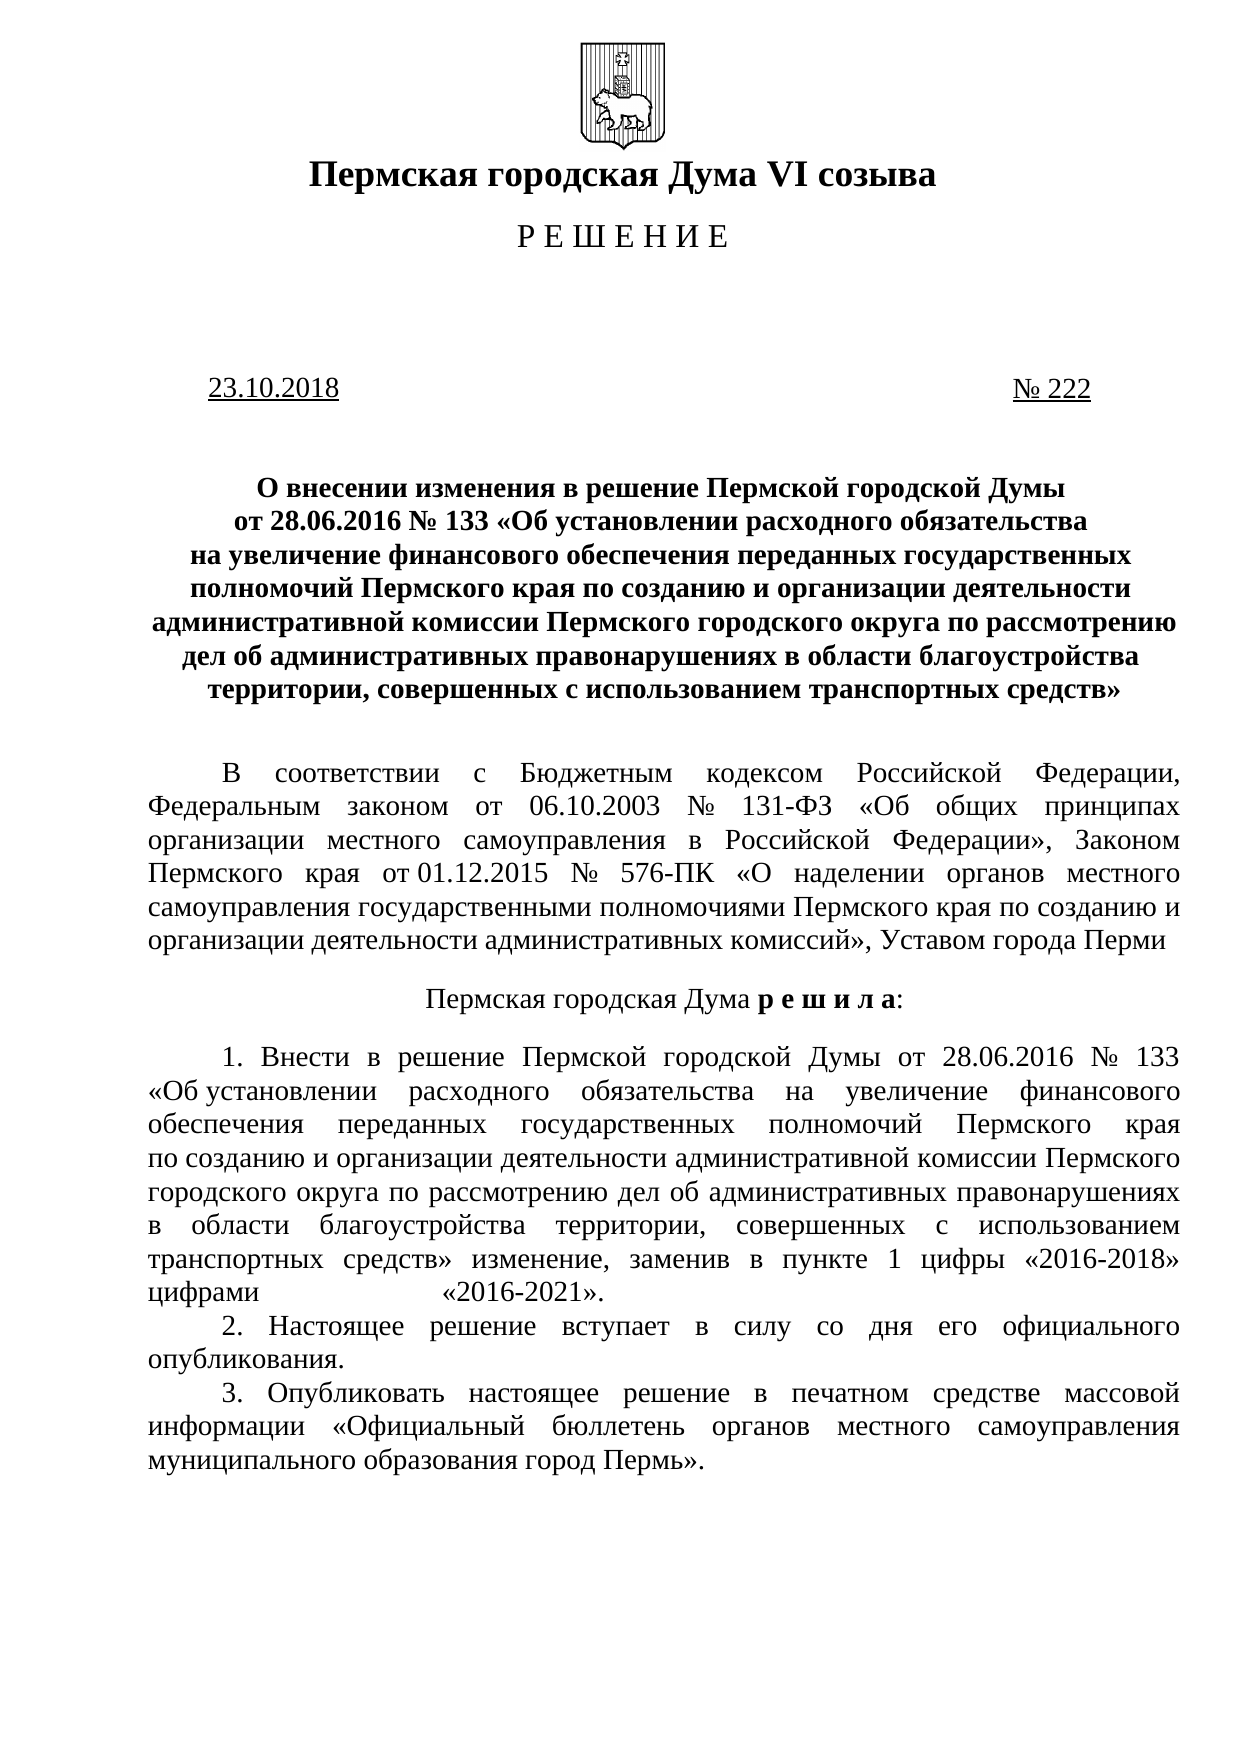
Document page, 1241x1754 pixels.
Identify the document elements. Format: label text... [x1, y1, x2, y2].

text О внесении изменения в решение Пермской городской Думы от 28.06.2016 № 133 «Об установлении расходного обязательства на увеличение финансового обеспечения переданных государственных полномочий Пермского края по созданию и организации деятельности административной комиссии Пермского городского округа по рассмотрению дел об административных правонарушениях в области благоустройства территории, совершенных с использованием транспортных средств» [148, 470, 1181, 705]
text 1. Внести в решение Пермской городской Думы от 28.06.2016 № 133 «Об установлении расходного обязательства на увеличение финансового обеспечения переданных государственных полномочий Пермского края по созданию и организации деятельности административной комиссии Пермского городского округа по рассмотрению дел об административных правонарушениях в области благоустройства территории, совершенных с использованием транспортных средств» изменение, заменив в пункте 1 цифры «2016-2018» цифрами «2016-2021». [148, 1039, 1181, 1308]
text 3. Опубликовать настоящее решение в печатном средстве массовой информации «Официальный бюллетень органов местного самоуправления муниципального образования город Пермь». [148, 1375, 1181, 1476]
text 2. Настоящее решение вступает в силу со дня его официального опубликования. [148, 1308, 1181, 1375]
text Пермская городская Дума р е ш и л а: [148, 981, 1181, 1014]
text В соответствии с Бюджетным кодексом Российской Федерации, Федеральным законом от 06.10.2003 № 131-ФЗ «Об общих принципах организации местного самоуправления в Российской Федерации», Законом Пермского края от 01.12.2015 № 576-ПК «О наделении органов местного самоуправления государственными полномочиями Пермского края по созданию и организации деятельности административных комиссий», Уставом города Перми [148, 755, 1181, 956]
